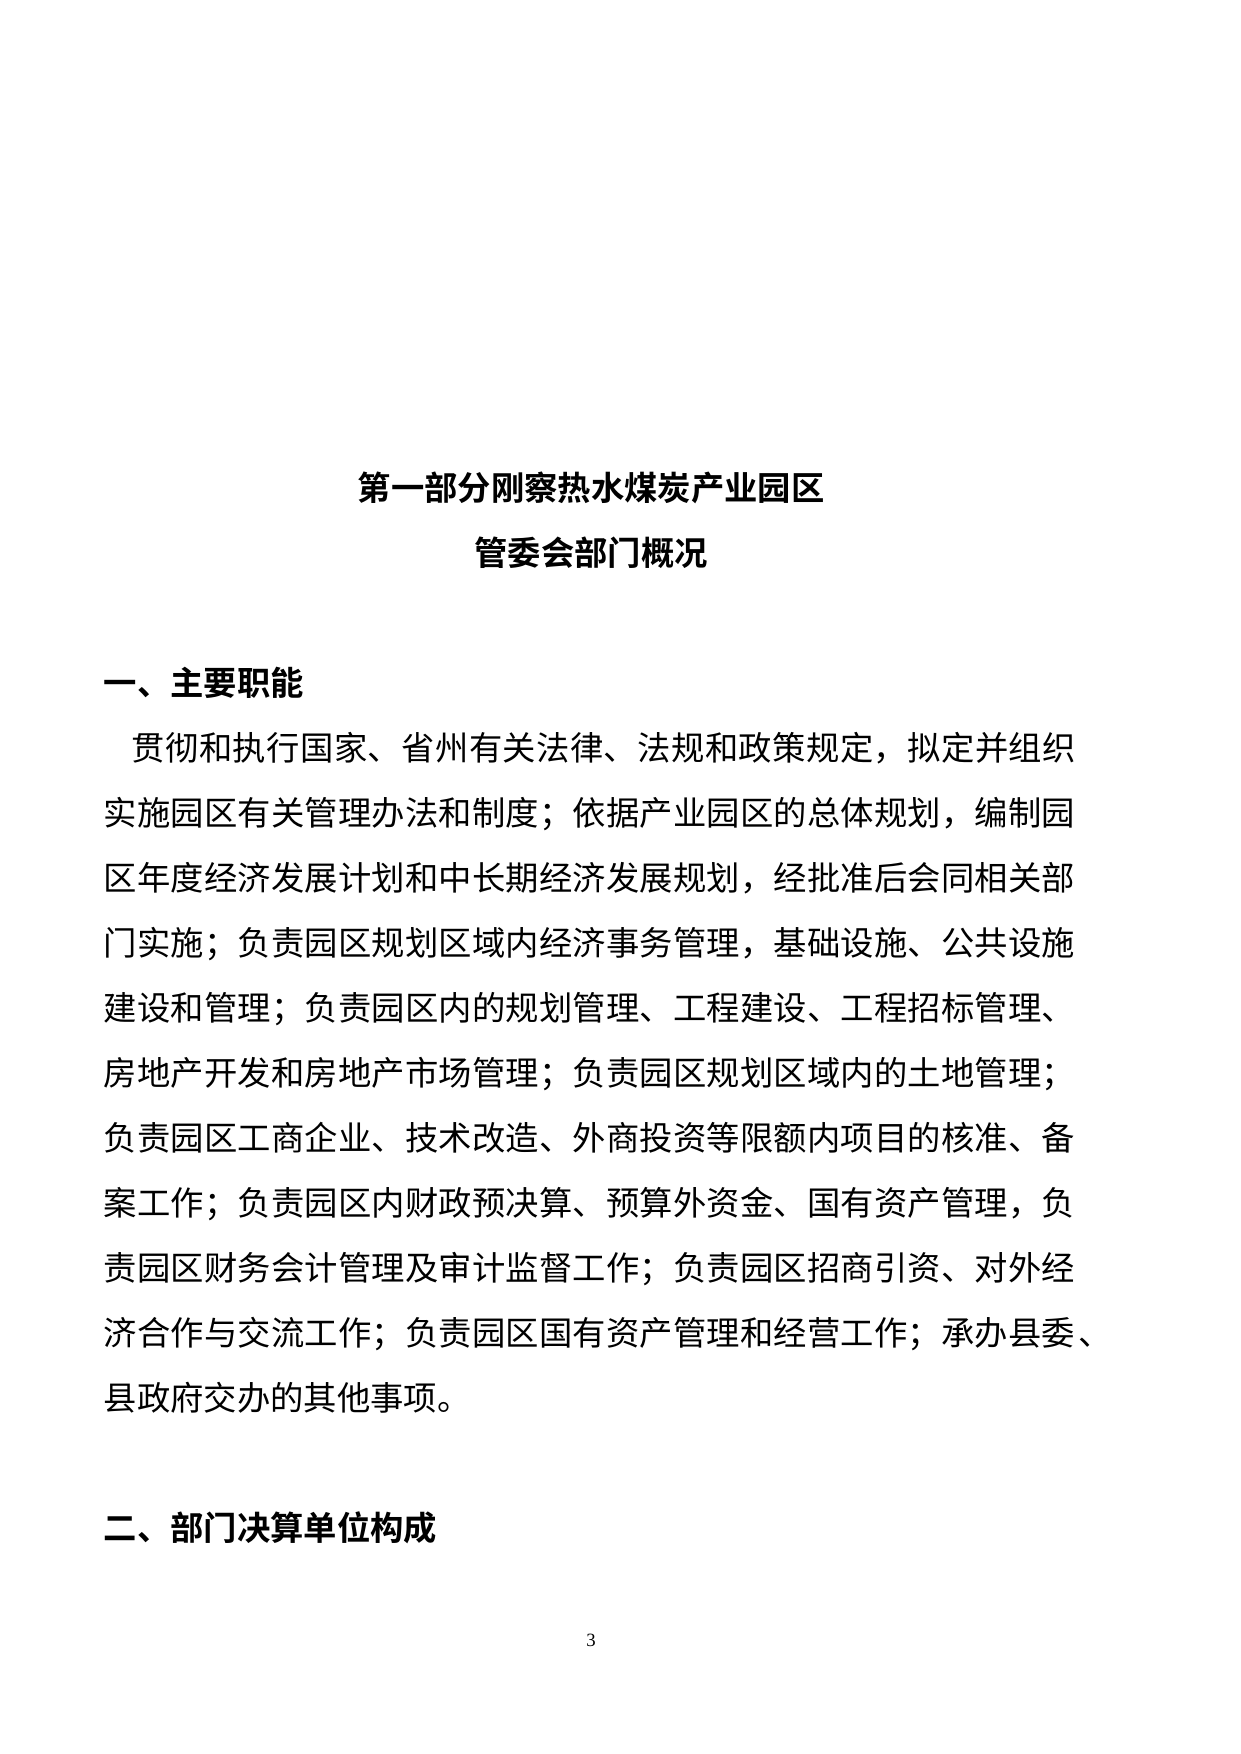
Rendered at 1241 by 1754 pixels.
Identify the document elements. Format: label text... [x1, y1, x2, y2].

text 第一部分刚察热水煤炭产业园区 [103, 453, 1078, 518]
text 二、部门决算单位构成 [103, 1493, 1078, 1558]
list 一、主要职能 [103, 648, 1078, 713]
text 贯彻和执行国家、省州有关法律、法规和政策规定，拟定并组织实施园区有关管理办法和制度；依据产业园区的总体规划，编制园区年度经济发展计划和中长期经济发展规划，经批准后会同相关部门实施；负责园区规划区域内经济事务管理，基础设施、公共设施建设和管理；负责园区内的规划管理、工程建设、工程招标管理、房地产开发和房地产市场管理；负责园区规划区域内的土地管理；负责园区工商企业、技术改造、外商投资等限额内项目的核准、备案工作；负责园区内财政预决算、预算外资金、国有资产管理，负责园区财务会计管理及审计监督工作；负责园区招商引资、对外经济合作与交流工作；负责园区国有资产管理和经营工作；承办县委、县政府交办的其他事项。 [103, 713, 1078, 1428]
text 管委会部门概况 [103, 518, 1078, 583]
